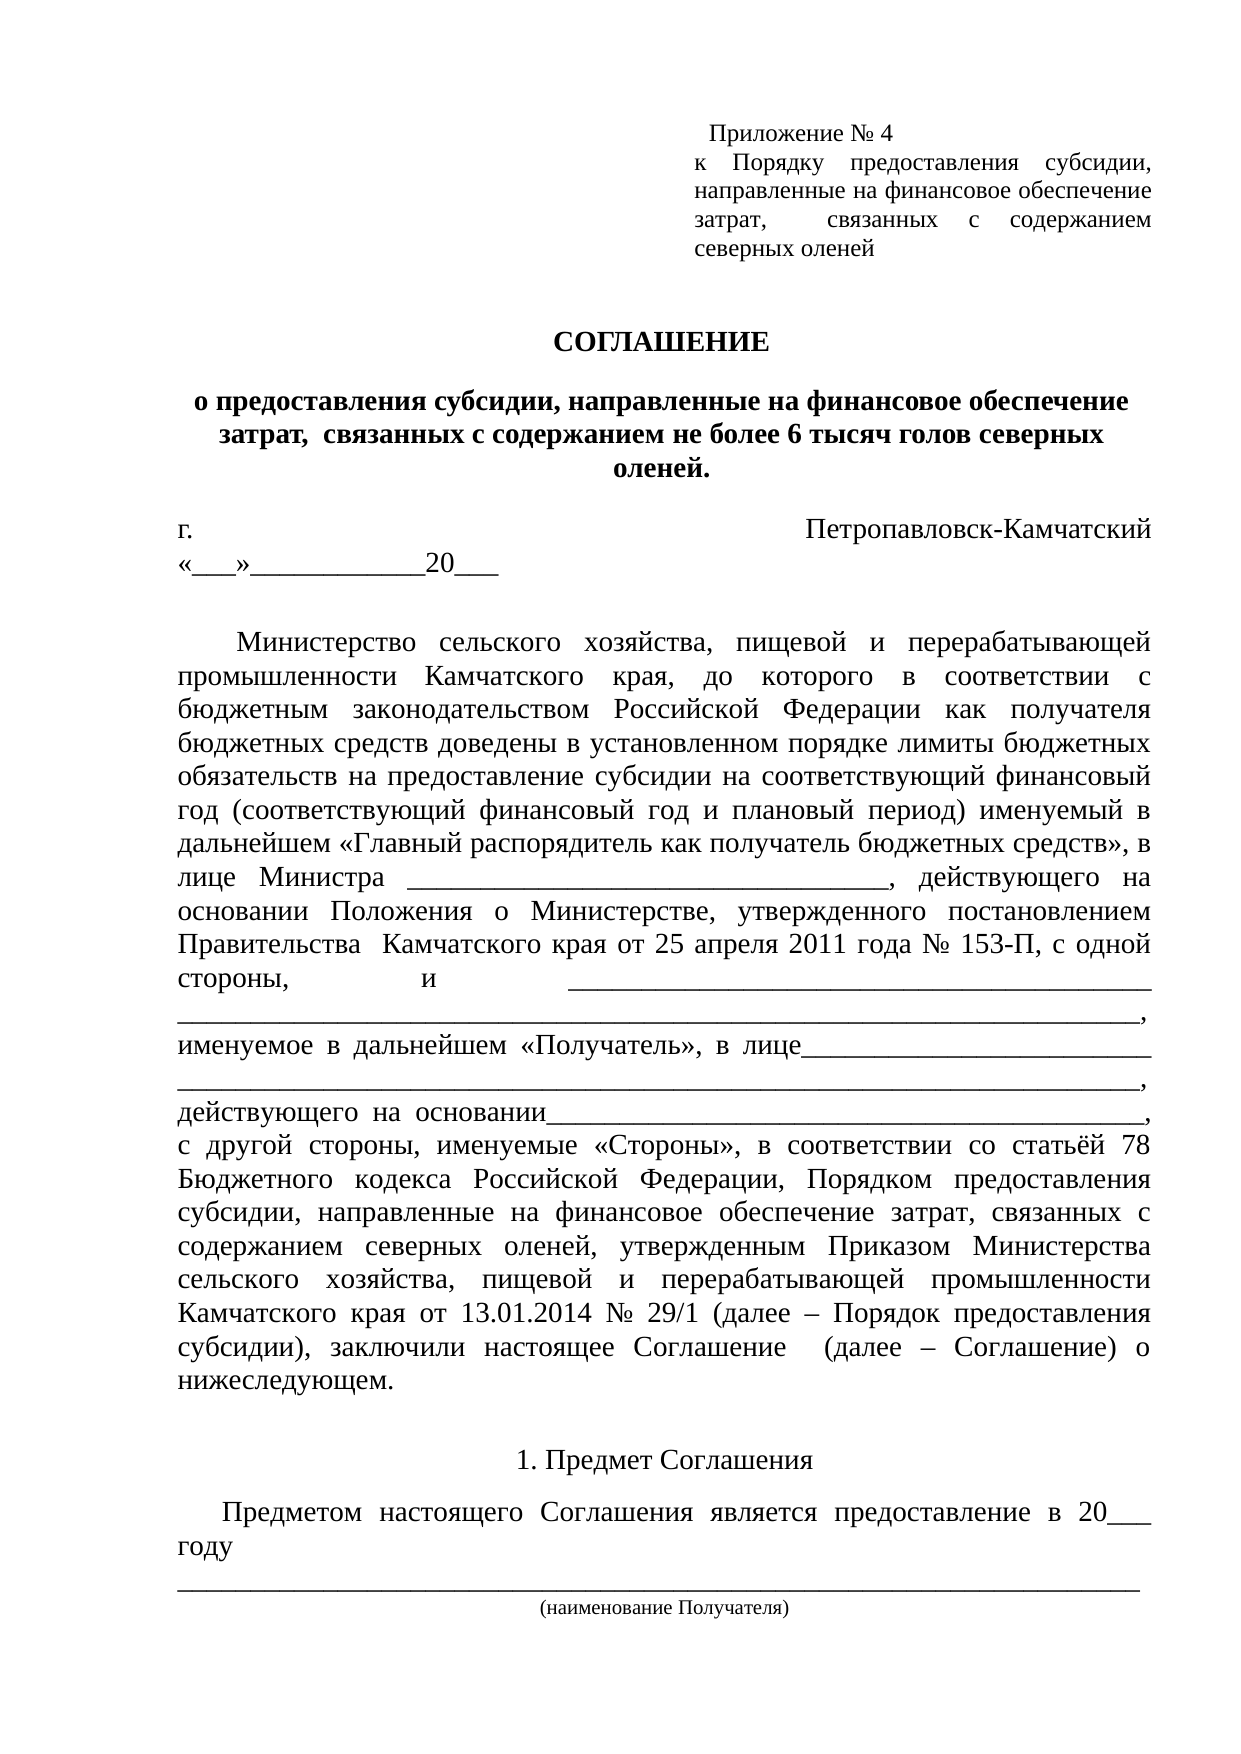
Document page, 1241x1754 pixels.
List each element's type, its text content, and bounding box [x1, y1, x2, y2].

text 1. Предмет Соглашения [177, 1442, 1152, 1475]
text Приложение № 4 [709, 118, 1152, 147]
text г. Петропавловск-Камчатский «___»____________20___ [177, 511, 1152, 578]
text Министерство сельского хозяйства, пищевой и перерабатывающей промышленности Камчатского края, до которого в соответствии с бюджетным законодательством Российской Федерации как получателя бюджетных средств доведены в установленном порядке лимиты бюджетных обязательств на предоставление субсидии на соответствующий финансовый год (соответствующий финансовый год и плановый период) именуемый в дальнейшем «Главный распорядитель как получатель бюджетных средств», в лице Министра _________________________________, действующего на основании Положения о Министерстве, утвержденного постановлением Правительства Камчатского края от 25 апреля 2011 года № 153-П, с одной стороны, и ________________________________________ __________________________________________________________________,именуемое в дальнейшем «Получатель», в лице________________________ __________________________________________________________________,действующего на основании_________________________________________, с другой стороны, именуемые «Стороны», в соответствии со статьёй 78 Бюджетного кодекса Российской Федерации, Порядком предоставления субсидии, направленные на финансовое обеспечение затрат, связанных с содержанием северных оленей, утвержденным Приказом Министерства сельского хозяйства, пищевой и перерабатывающей промышленности Камчатского края от 13.01.2014 № 29/1 (далее – Порядок предоставления субсидии), заключили настоящее Соглашение (далее – Соглашение) о нижеследующем. [177, 624, 1152, 1396]
text к Порядку предоставления субсидии, направленные на финансовое обеспечение затрат, связанных с содержанием северных оленей [694, 147, 1152, 262]
text Предметом настоящего Соглашения является предоставление в 20___ году __________________________________________________________________ [177, 1494, 1152, 1595]
text (наименование Получателя) [177, 1595, 1152, 1619]
text СОГЛАШЕНИЕ [177, 324, 1146, 358]
text о предоставления субсидии, направленные на финансовое обеспечение затрат, связанных с содержанием не более 6 тысяч голов северных оленей. [177, 383, 1146, 483]
